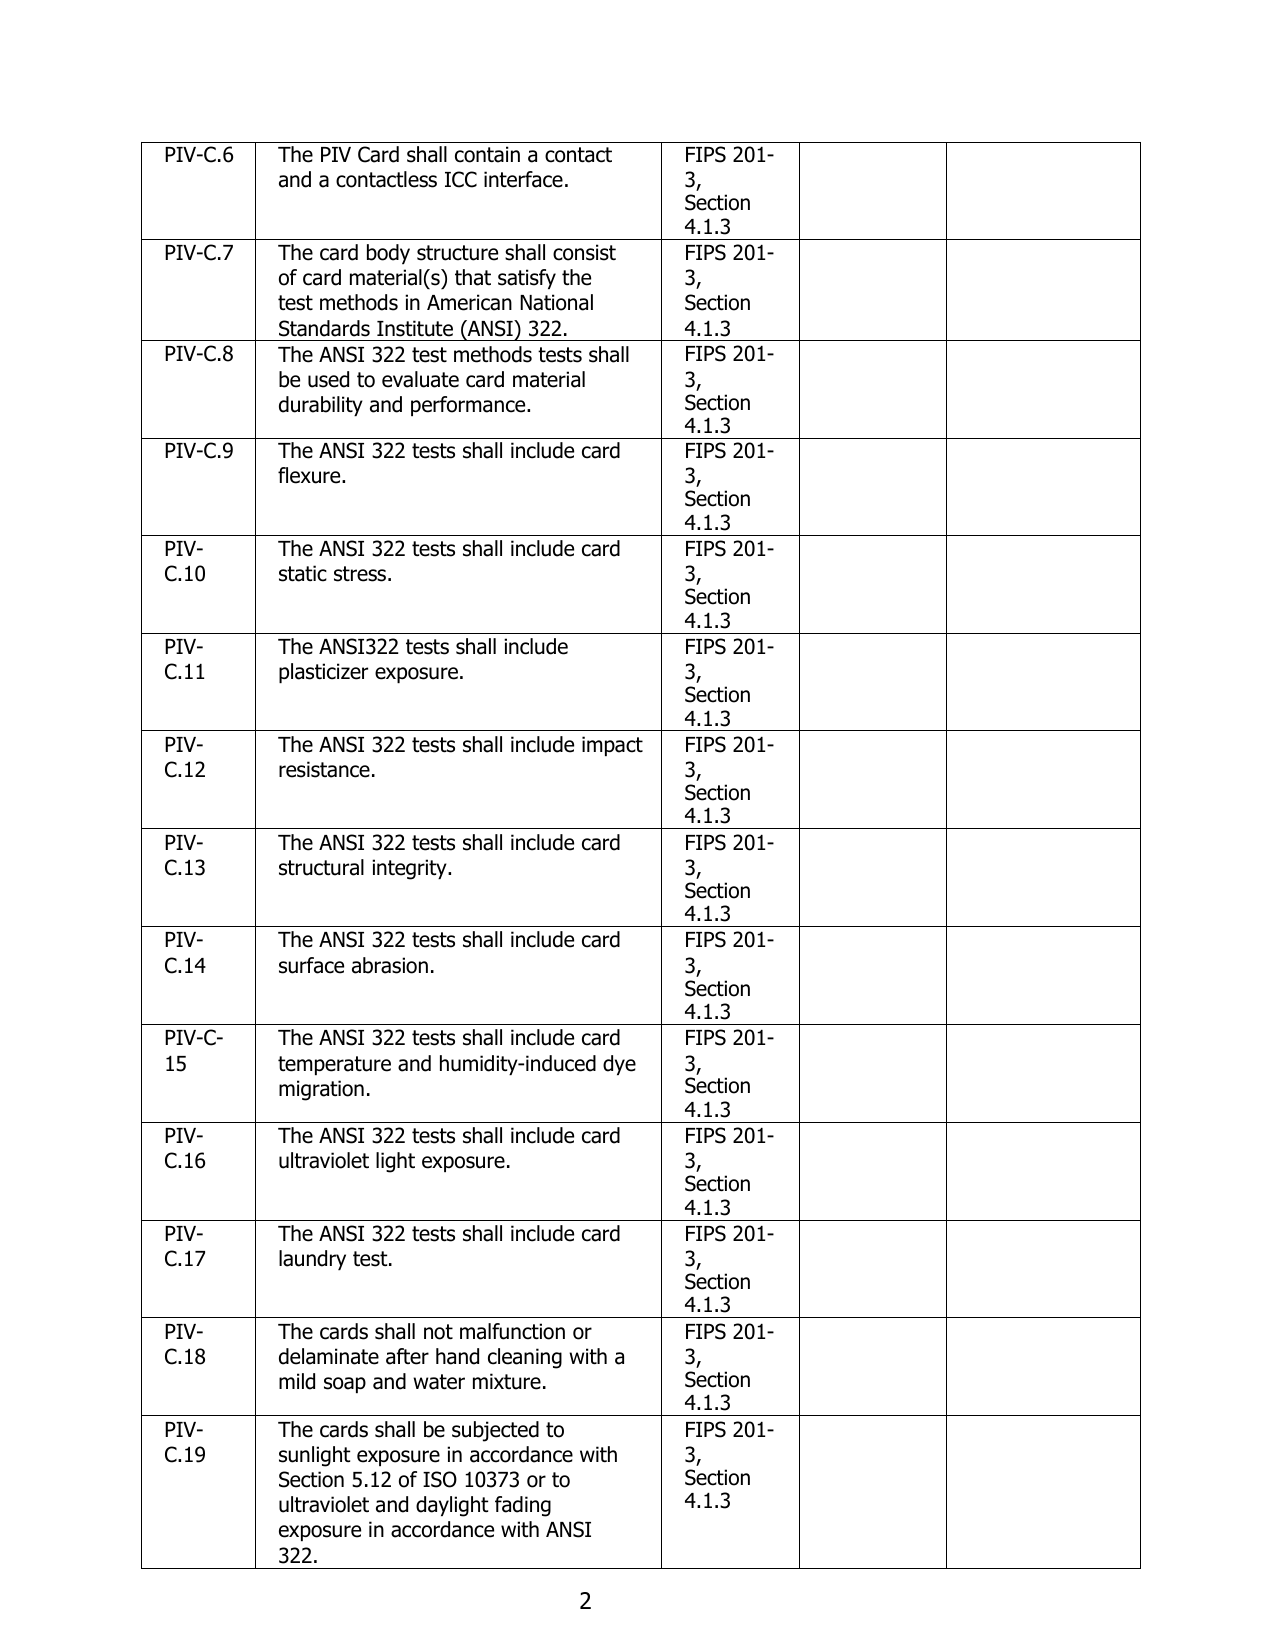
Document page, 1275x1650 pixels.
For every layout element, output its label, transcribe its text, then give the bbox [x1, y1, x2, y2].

table_cell [800, 1025, 946, 1122]
table_cell [947, 1025, 1140, 1122]
table_cell [947, 143, 1140, 238]
table_cell The ANSI 322 tests shall include card temperature and humidity-induced dye migration. [256, 1025, 661, 1122]
table_cell The ANSI 322 tests shall include card static stress. [256, 536, 661, 632]
table_cell The ANSI322 tests shall include plasticizer exposure. [256, 634, 661, 730]
table_cell PIV-C.17 [142, 1221, 255, 1317]
table_cell [800, 341, 946, 438]
table_cell PIV-C.19 [142, 1416, 255, 1567]
table_cell PIV-C.8 [142, 341, 255, 438]
table_cell PIV-C.16 [142, 1123, 255, 1219]
table_cell PIV-C.7 [142, 240, 255, 340]
table_cell FIPS 201-3, Section 4.1.3 [662, 439, 799, 535]
table_cell [800, 634, 946, 730]
table_cell The PIV Card shall contain a contact and a contactless ICC interface. [256, 143, 661, 238]
table_cell FIPS 201-3, Section 4.1.3 [662, 536, 799, 632]
table_cell PIV-C-15 [142, 1025, 255, 1122]
table_cell The ANSI 322 tests shall include card ultraviolet light exposure. [256, 1123, 661, 1219]
table_cell [800, 1123, 946, 1219]
table_cell [947, 439, 1140, 535]
table_cell The ANSI 322 tests shall include card structural integrity. [256, 829, 661, 926]
table_cell The cards shall be subjected to sunlight exposure in accordance with Section 5.12 of ISO 10373 or to ultraviolet and daylight fading exposure in accordance with ANSI 322. [256, 1416, 661, 1567]
table_cell PIV-C.13 [142, 829, 255, 926]
table_cell PIV-C.12 [142, 731, 255, 828]
table_cell PIV-C.6 [142, 143, 255, 238]
table_cell FIPS 201-3, Section 4.1.3 [662, 1123, 799, 1219]
table_cell FIPS 201-3, Section 4.1.3 [662, 927, 799, 1024]
table_cell PIV-C.10 [142, 536, 255, 632]
table_cell [947, 1123, 1140, 1219]
table_cell [947, 341, 1140, 438]
table_cell [947, 634, 1140, 730]
table_cell The ANSI 322 tests shall include card surface abrasion. [256, 927, 661, 1024]
table_cell PIV-C.9 [142, 439, 255, 535]
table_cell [662, 1416, 799, 1567]
table_cell [947, 1318, 1140, 1415]
table_cell PIV-C.11 [142, 634, 255, 730]
table_cell [800, 731, 946, 828]
table_cell [800, 1221, 946, 1317]
table_cell FIPS 201-3, Section 4.1.3 [662, 1221, 799, 1317]
table_cell FIPS 201-3, Section 4.1.3 [662, 634, 799, 730]
table_cell FIPS 201-3, Section 4.1.3 [662, 341, 799, 438]
table_cell The card body structure shall consist of card material(s) that satisfy the test methods in American National Standards Institute (ANSI) 322. [256, 240, 661, 340]
table_cell [800, 1318, 946, 1415]
table_cell [800, 240, 946, 340]
table_cell [947, 536, 1140, 632]
table_cell FIPS 201-3, Section 4.1.3 [662, 731, 799, 828]
table_cell [947, 1416, 1140, 1567]
table_cell [800, 927, 946, 1024]
table_cell The ANSI 322 tests shall include card flexure. [256, 439, 661, 535]
table_cell FIPS 201-3, Section 4.1.3 [662, 240, 799, 340]
table_cell [947, 240, 1140, 340]
table_cell FIPS 201-3, Section 4.1.3 [662, 1318, 799, 1415]
table_cell [947, 731, 1140, 828]
table_cell [947, 1221, 1140, 1317]
table_cell [800, 536, 946, 632]
table_cell FIPS 201-3, Section 4.1.3 [662, 1025, 799, 1122]
table_cell [947, 927, 1140, 1024]
table_cell FIPS 201-3, Section 4.1.3 [662, 143, 799, 238]
table_cell The ANSI 322 tests shall include card laundry test. [256, 1221, 661, 1317]
table_cell [800, 829, 946, 926]
table_cell PIV-C.14 [142, 927, 255, 1024]
table_cell The ANSI 322 tests shall include impact resistance. [256, 731, 661, 828]
table_cell The cards shall not malfunction or delaminate after hand cleaning with a mild soap and water mixture. [256, 1318, 661, 1415]
table_cell [800, 439, 946, 535]
table_cell FIPS 201-3, Section 4.1.3 [662, 829, 799, 926]
table_cell PIV-C.18 [142, 1318, 255, 1415]
table_cell [947, 829, 1140, 926]
table_cell [800, 143, 946, 238]
table_cell [800, 1416, 946, 1567]
table_cell The ANSI 322 test methods tests shall be used to evaluate card material durability and performance. [256, 341, 661, 438]
